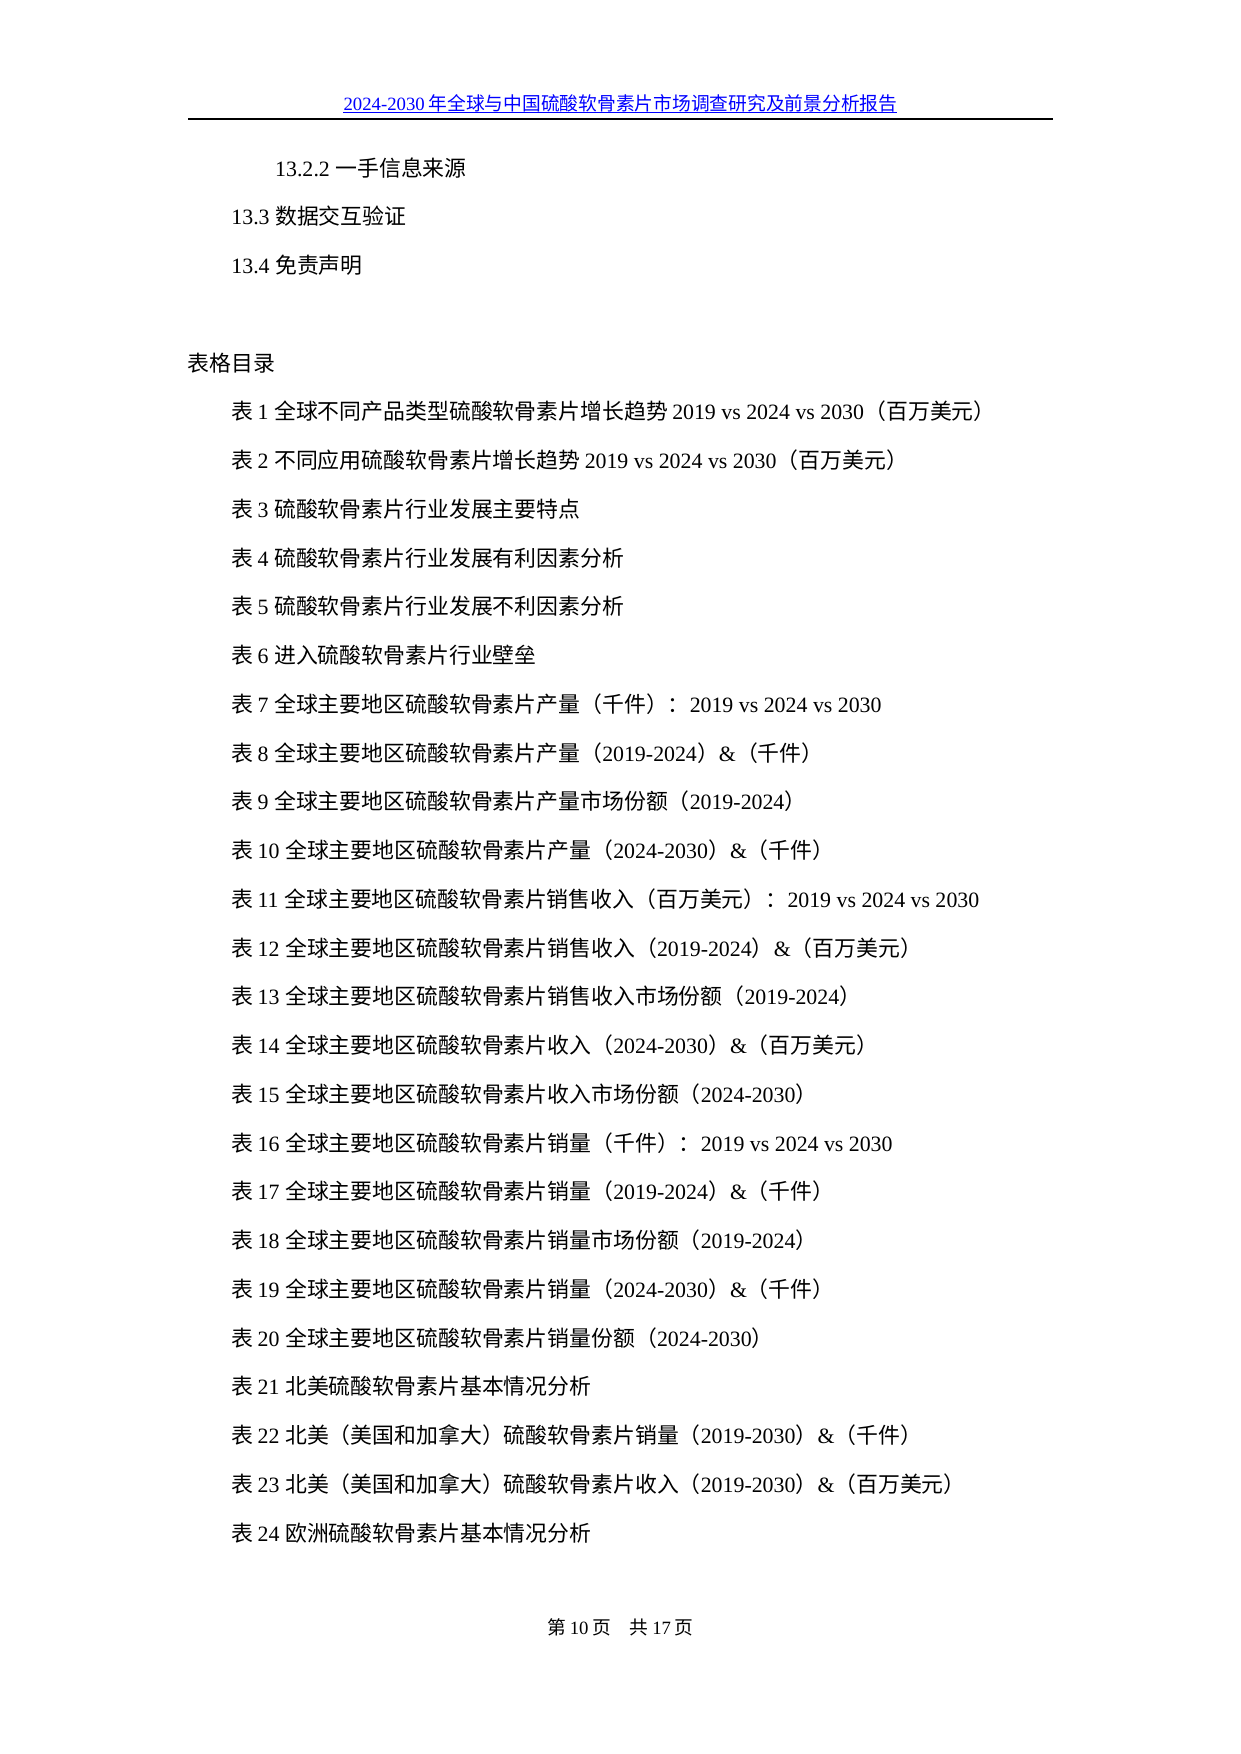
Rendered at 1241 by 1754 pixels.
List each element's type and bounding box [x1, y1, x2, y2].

text [187, 150, 1053, 1548]
